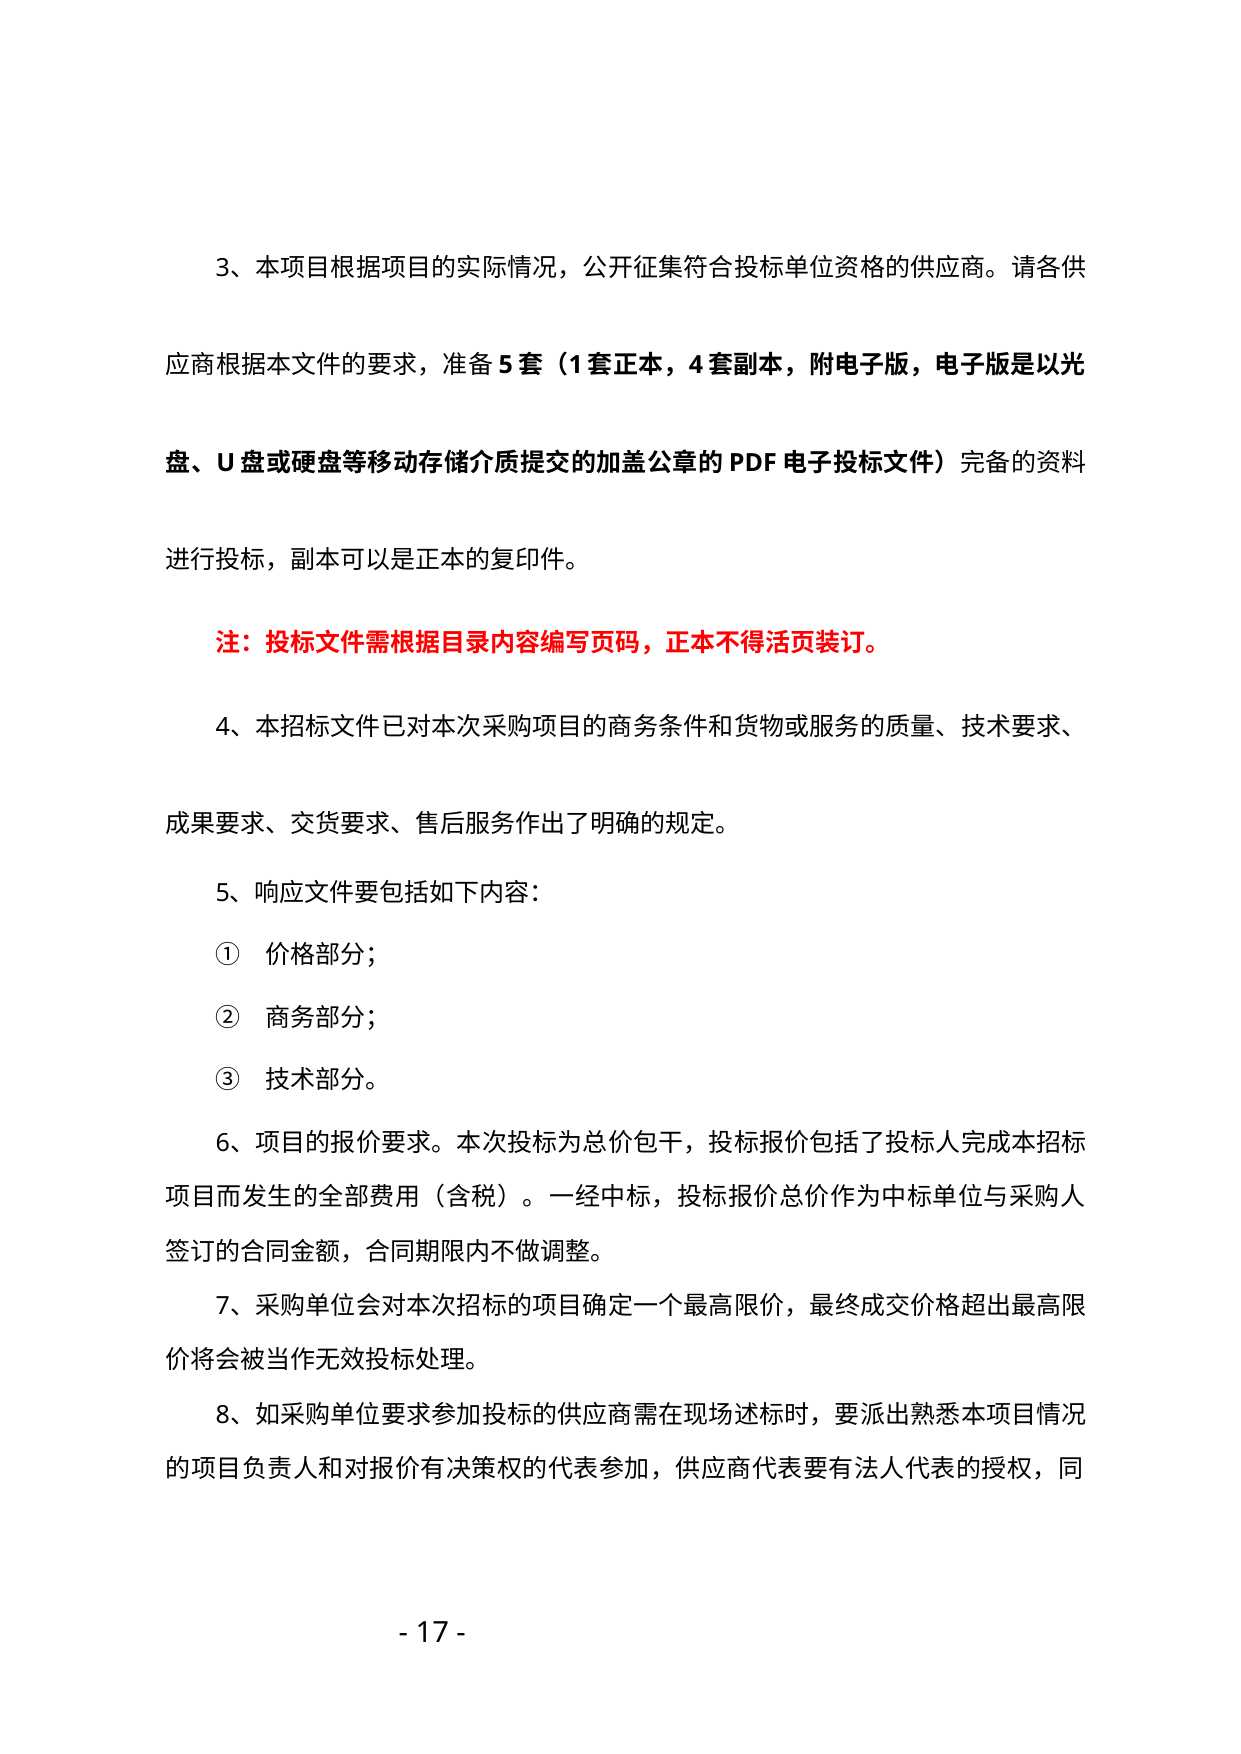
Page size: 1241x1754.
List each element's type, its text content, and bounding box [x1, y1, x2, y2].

list 技术部分。 [165, 1060, 1087, 1096]
list 价格部分； [165, 935, 1087, 971]
list 商务部分； [165, 997, 1087, 1033]
text 6、项目的报价要求。本次投标为总价包干，投标报价包括了投标人完成本招标项目而发生的全部费用（含税）。一经中标，投标报价总价作为中标单位与采购人签订的合同金额，合同期限内不做调整。 [165, 1122, 1087, 1267]
text 7、采购单位会对本次招标的项目确定一个最高限价，最终成交价格超出最高限价将会被当作无效投标处理。 [165, 1285, 1087, 1376]
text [165, 1394, 1087, 1485]
text 注：投标文件需根据目录内容编写页码，正本不得活页装订。 [165, 608, 1087, 673]
text 5、响应文件要包括如下内容： [165, 872, 1087, 908]
text 3、本项目根据项目的实际情况，公开征集符合投标单位资格的供应商。请各供应商根据本文件的要求，准备5套（1套正本，4套副本，附电子版，电子版是以光盘、U盘或硬盘等移动存储介质提交的加盖公章的PDF电子投标文件）完备的资料进行投标，副本可以是正本的复印件。 [165, 233, 1087, 590]
text 4、本招标文件已对本次采购项目的商务条件和货物或服务的质量、技术要求、成果要求、交货要求、售后服务作出了明确的规定。 [165, 692, 1087, 854]
